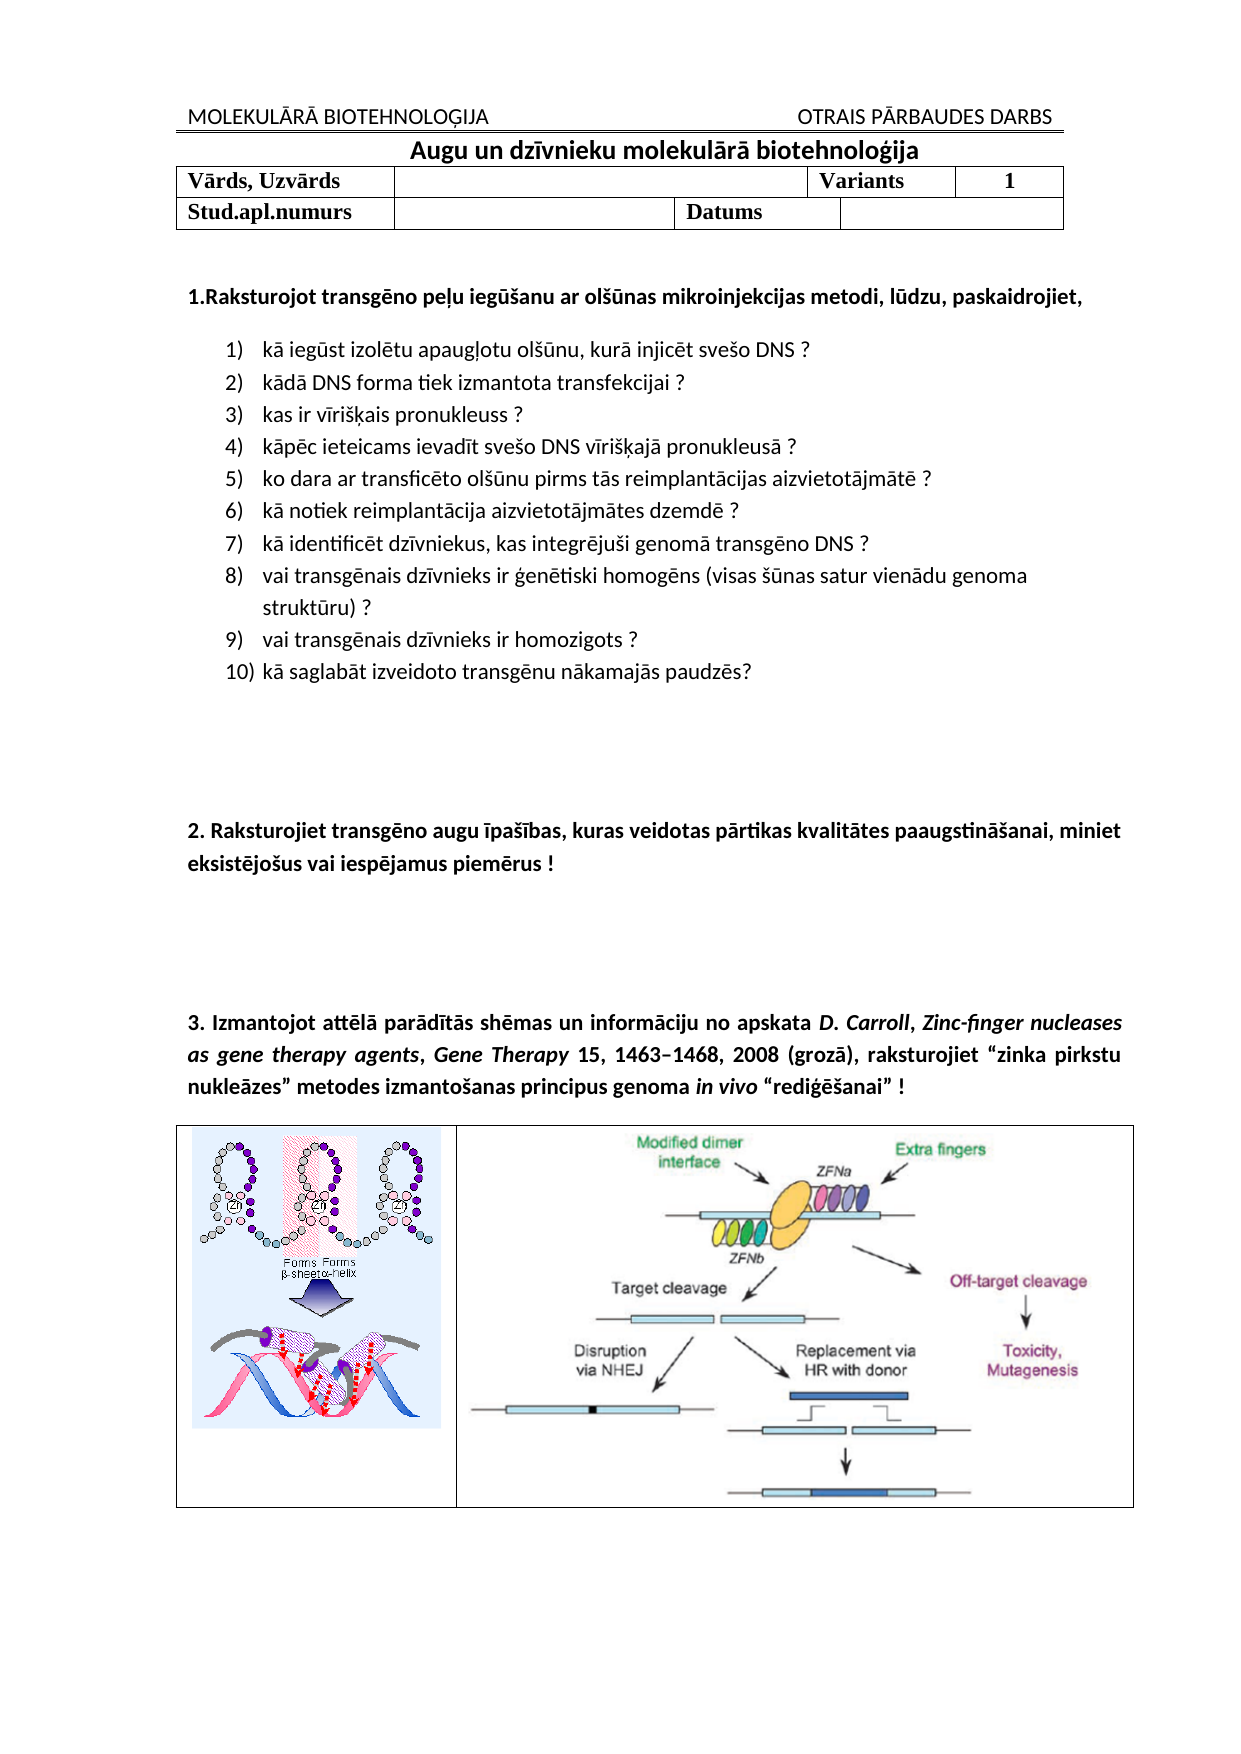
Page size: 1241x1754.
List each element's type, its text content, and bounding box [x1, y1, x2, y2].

list ko dara ar transficēto olšūnu pirms tās reimplantācijas aizvietotājmātē ? [225, 464, 1122, 492]
table_header Variants [808, 167, 955, 197]
text 2. Raksturojiet transgēno augu īpašības, kuras veidotas pārtikas kvalitātes paaugstināšanai, miniet eksistējošus vai iespējamus piemērus ! [187, 816, 1122, 877]
text 1.Raksturojot transgēno peļu iegūšanu ar olšūnas mikroinjekcijas metodi, lūdzu, paskaidrojiet, [187, 282, 1172, 311]
table_header [1119, 1126, 1133, 1507]
picture [468, 1126, 1119, 1507]
list kā notiek reimplantācija aizvietotājmātes dzemdē ? [225, 496, 1122, 524]
list vai transgēnais dzīvnieks ir ģenētiski homogēns (visas šūnas satur vienādu genoma struktūru) ? [225, 561, 1122, 621]
table_cell Datums [675, 198, 840, 228]
table_cell [395, 198, 674, 228]
list kā iegūst izolētu apaugļotu olšūnu, kurā injicēt svešo DNS ? [225, 336, 1122, 363]
text 3. Izmantojot attēlā parādītās shēmas un informāciju no apskata D. Carroll, Zinc-finger nucleases as gene therapy agents, Gene Therapy 15, 1463–1468, 2008 (grozā), raksturojiet “zinka pirkstu nukleāzes” metodes izmantošanas principus genoma in vivo “rediģēšanai” ! [187, 1008, 1122, 1100]
list kādā DNS forma tiek izmantota transfekcijai ? [225, 368, 1122, 396]
picture [192, 1126, 442, 1429]
list kāpēc ieteicams ievadīt svešo DNS vīrišķajā pronukleusā ? [225, 432, 1122, 460]
list kā saglabāt izveidoto transgēnu nākamajās paudzēs? [225, 657, 1122, 685]
list kas ir vīrišķais pronukleuss ? [225, 400, 1122, 428]
table_cell Stud.apl.numurs [177, 198, 394, 228]
list kā identificēt dzīvniekus, kas integrējuši genomā transgēno DNS ? [225, 529, 1122, 557]
table_header [395, 167, 807, 197]
table_header Vārds, Uzvārds [177, 167, 394, 197]
table_header 1 [956, 167, 1063, 197]
table_header [457, 1126, 468, 1507]
table_cell [841, 198, 1063, 228]
table_header [177, 1126, 456, 1507]
list vai transgēnais dzīvnieks ir homozigots ? [225, 625, 1122, 653]
